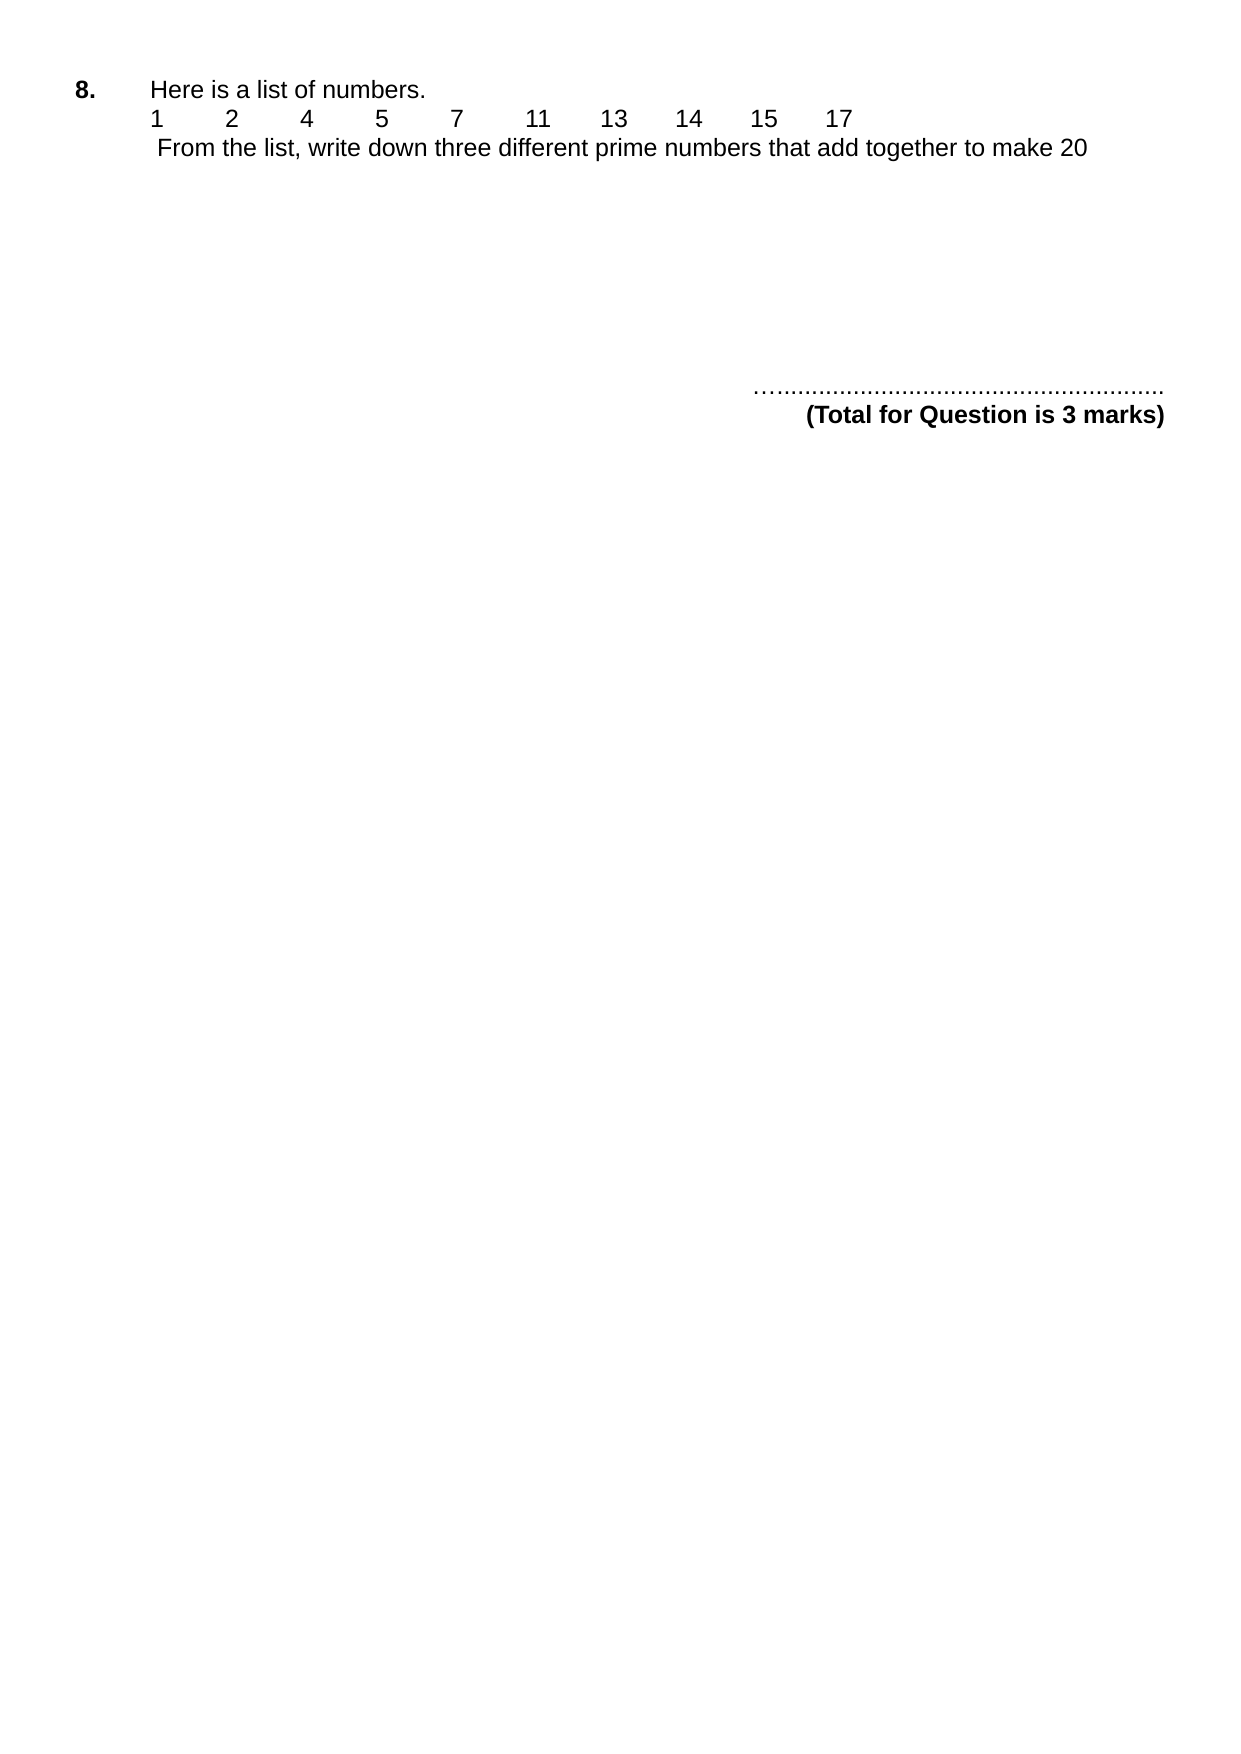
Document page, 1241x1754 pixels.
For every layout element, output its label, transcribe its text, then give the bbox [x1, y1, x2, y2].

text 1 2 4 5 7 11 13 14 15 17 [75, 104, 1165, 132]
text From the list, write down three different prime numbers that add together to make 20 [75, 132, 1165, 161]
text 8. Here is a list of numbers. [75, 75, 1165, 104]
text (Total for Question is 3 marks) [75, 400, 1165, 429]
text …........................................................ [75, 371, 1165, 400]
